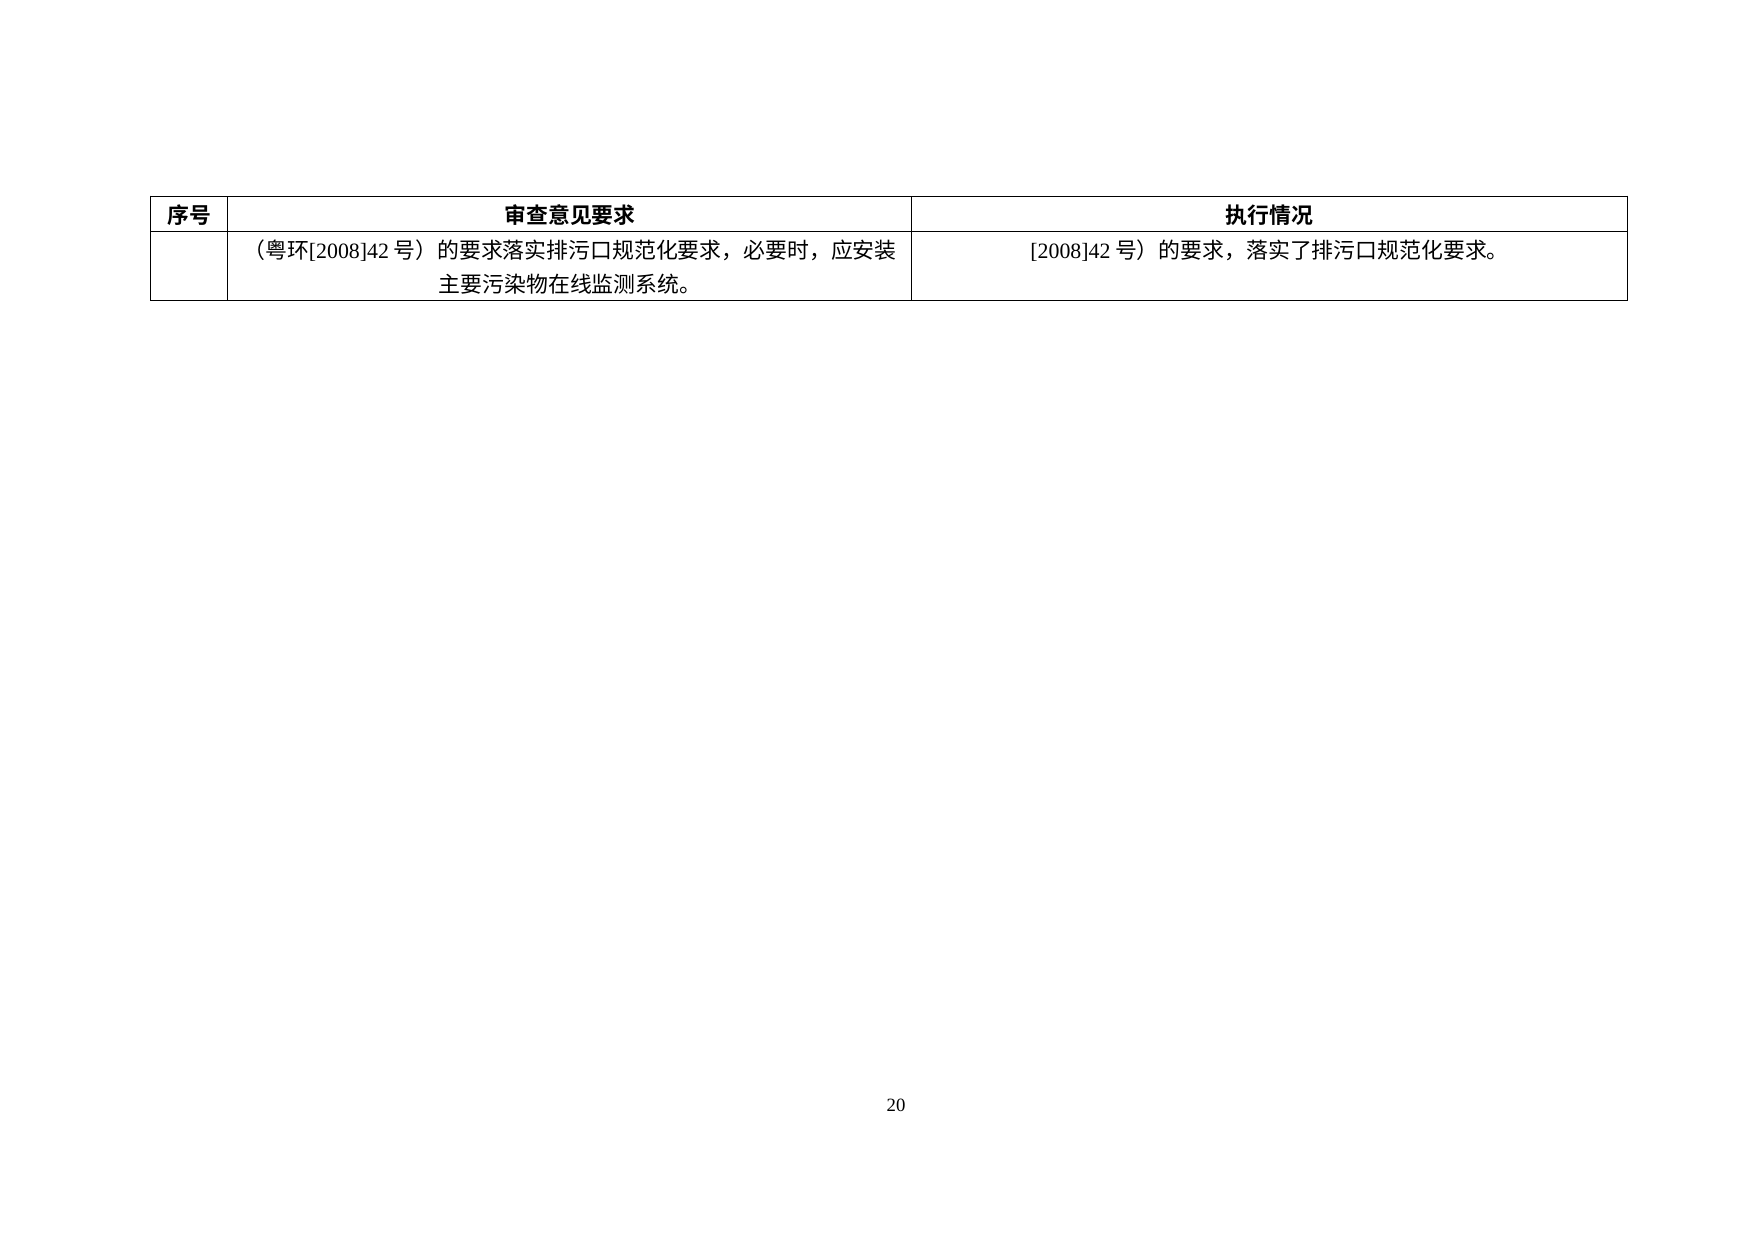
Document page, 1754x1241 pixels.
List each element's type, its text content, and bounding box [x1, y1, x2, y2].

table_cell [151, 232, 227, 299]
table_header 审查意见要求 [228, 197, 911, 231]
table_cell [912, 232, 1627, 299]
table_header 序号 [151, 197, 227, 231]
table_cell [228, 232, 911, 299]
table_header 执行情况 [912, 197, 1627, 231]
